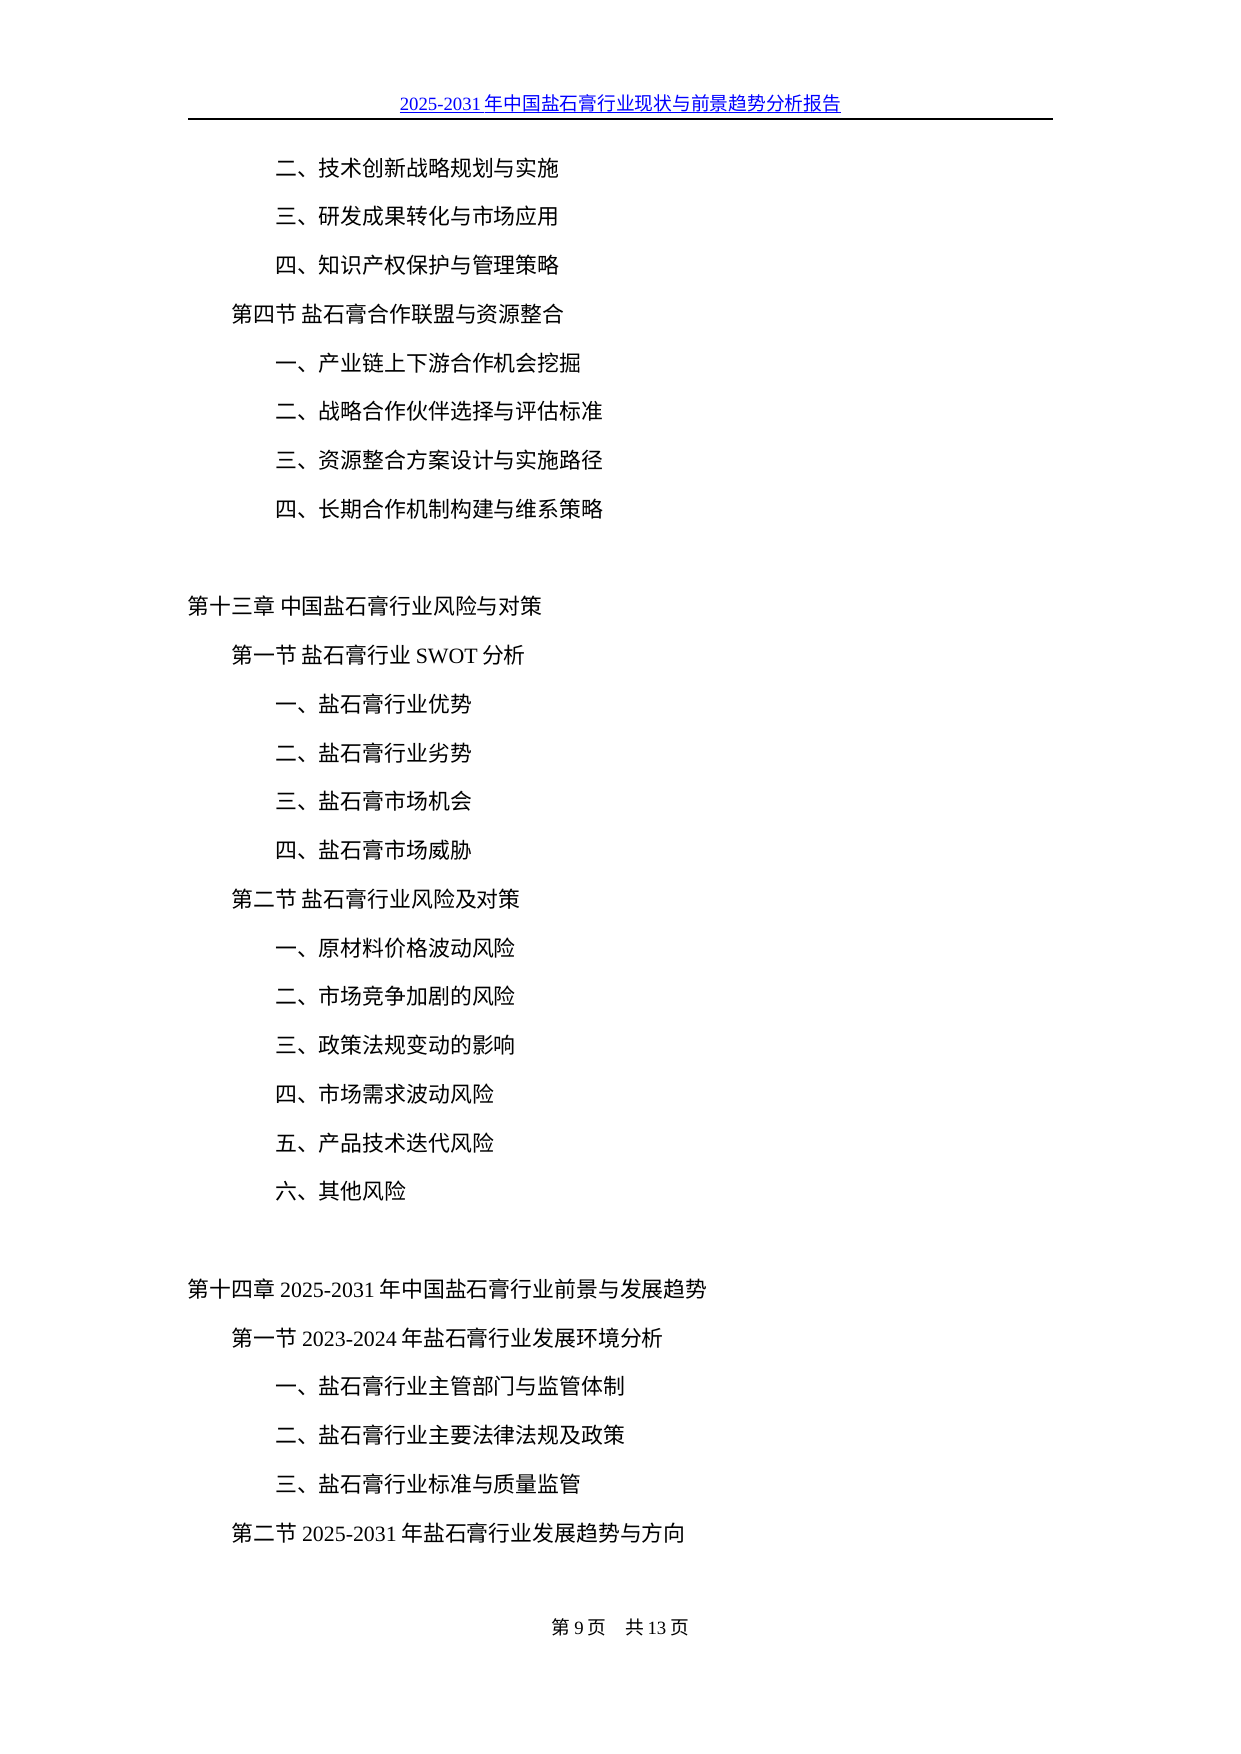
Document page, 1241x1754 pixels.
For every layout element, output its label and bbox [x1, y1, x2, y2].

text [187, 150, 1053, 1548]
